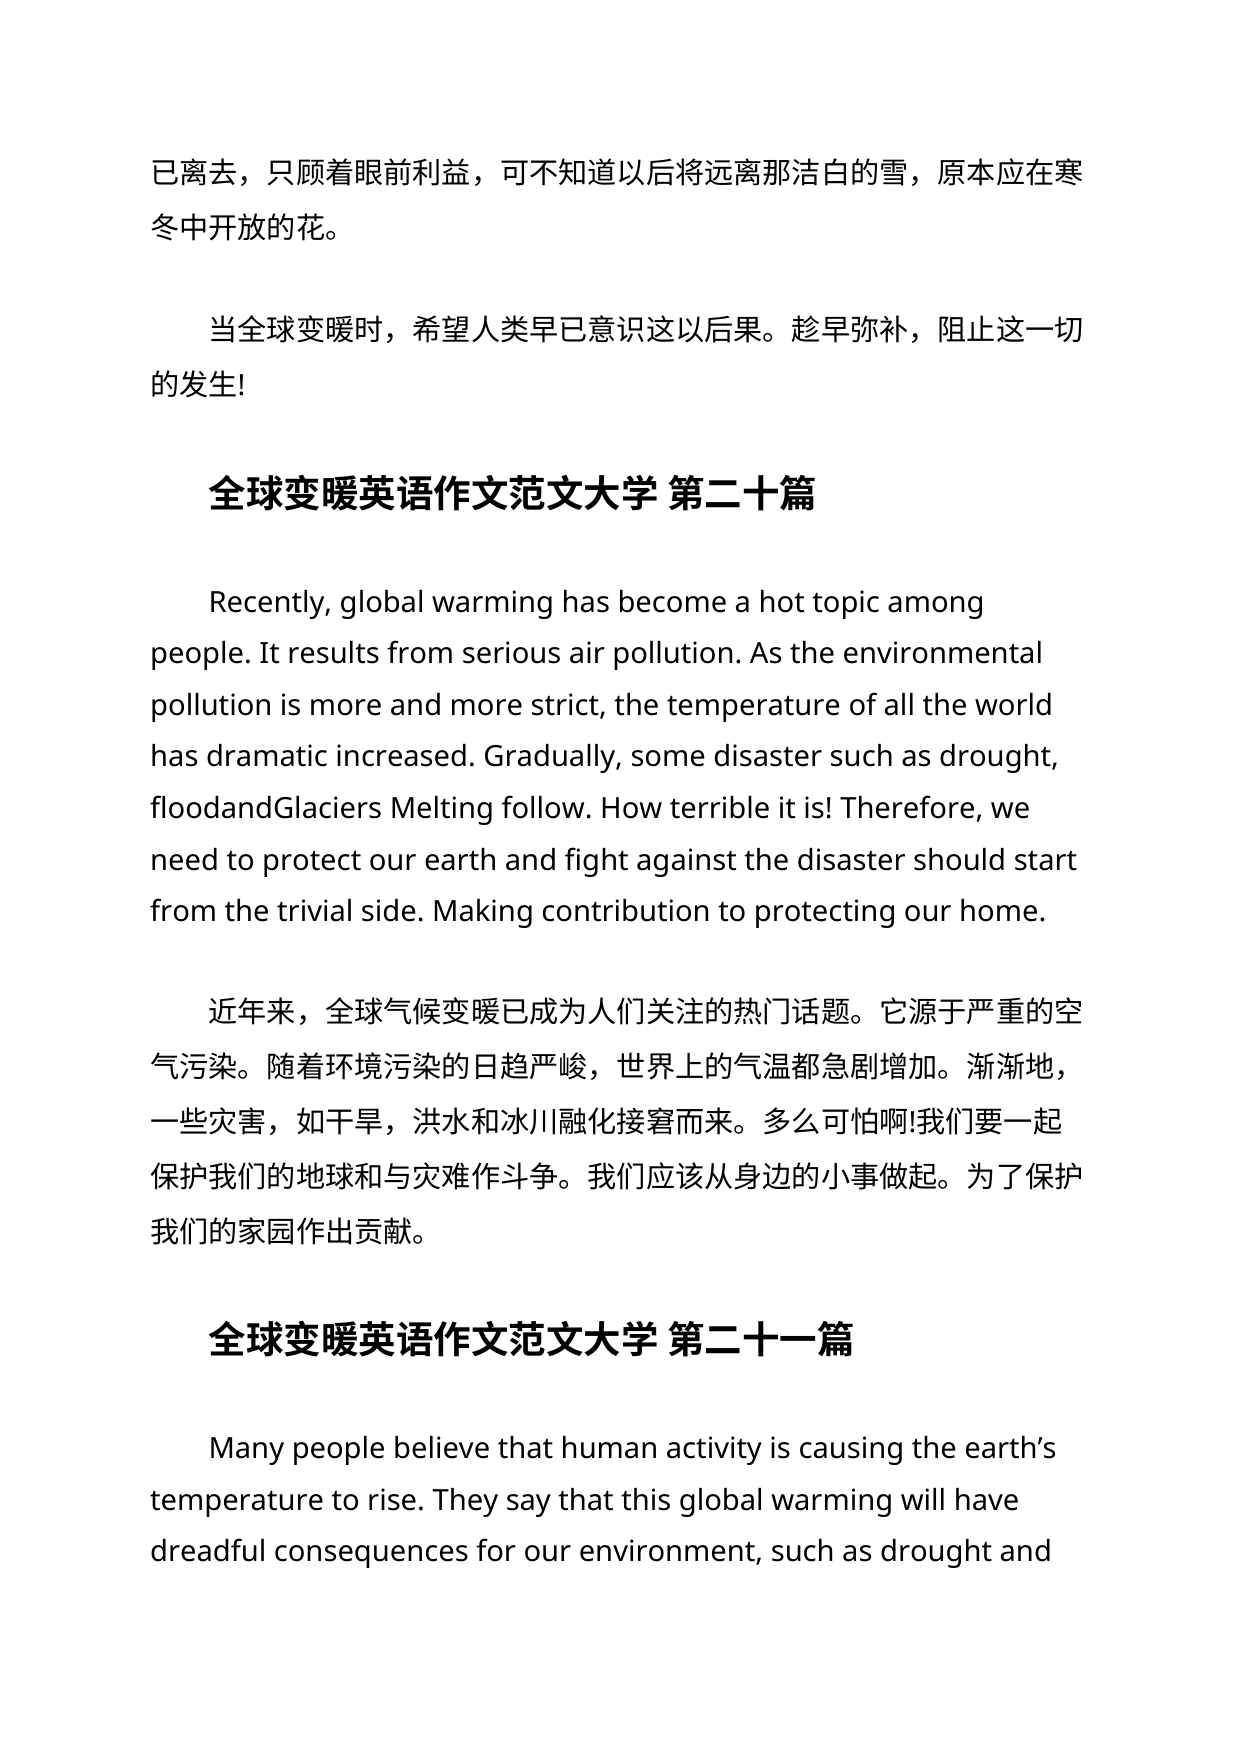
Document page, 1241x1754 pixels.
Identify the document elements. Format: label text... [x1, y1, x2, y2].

text Recently, global warming has become a hot topic among people. It results from serious air pollution. As the environmental pollution is more and more strict, the temperature of all the world has dramatic increased. Gradually, some disaster such as drought, floodandGlaciers Melting follow. How terrible it is! Therefore, we need to protect our earth and fight against the disaster should start from the trivial side. Making contribution to protecting our home. [150, 581, 1090, 930]
text 当全球变暖时，希望人类早已意识这以后果。趁早弥补，阻止这一切的发生! [150, 307, 1090, 404]
text 全球变暖英语作文范文大学 第二十一篇 [150, 1310, 1090, 1364]
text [150, 1428, 1090, 1570]
text 全球变暖英语作文范文大学 第二十篇 [150, 463, 1090, 518]
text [150, 150, 1090, 247]
text 近年来，全球气候变暖已成为人们关注的热门话题。它源于严重的空气污染。随着环境污染的日趋严峻，世界上的气温都急剧增加。渐渐地，一些灾害，如干旱，洪水和冰川融化接窘而来。多么可怕啊!我们要一起保护我们的地球和与灾难作斗争。我们应该从身边的小事做起。为了保护我们的家园作出贡献。 [150, 989, 1090, 1251]
